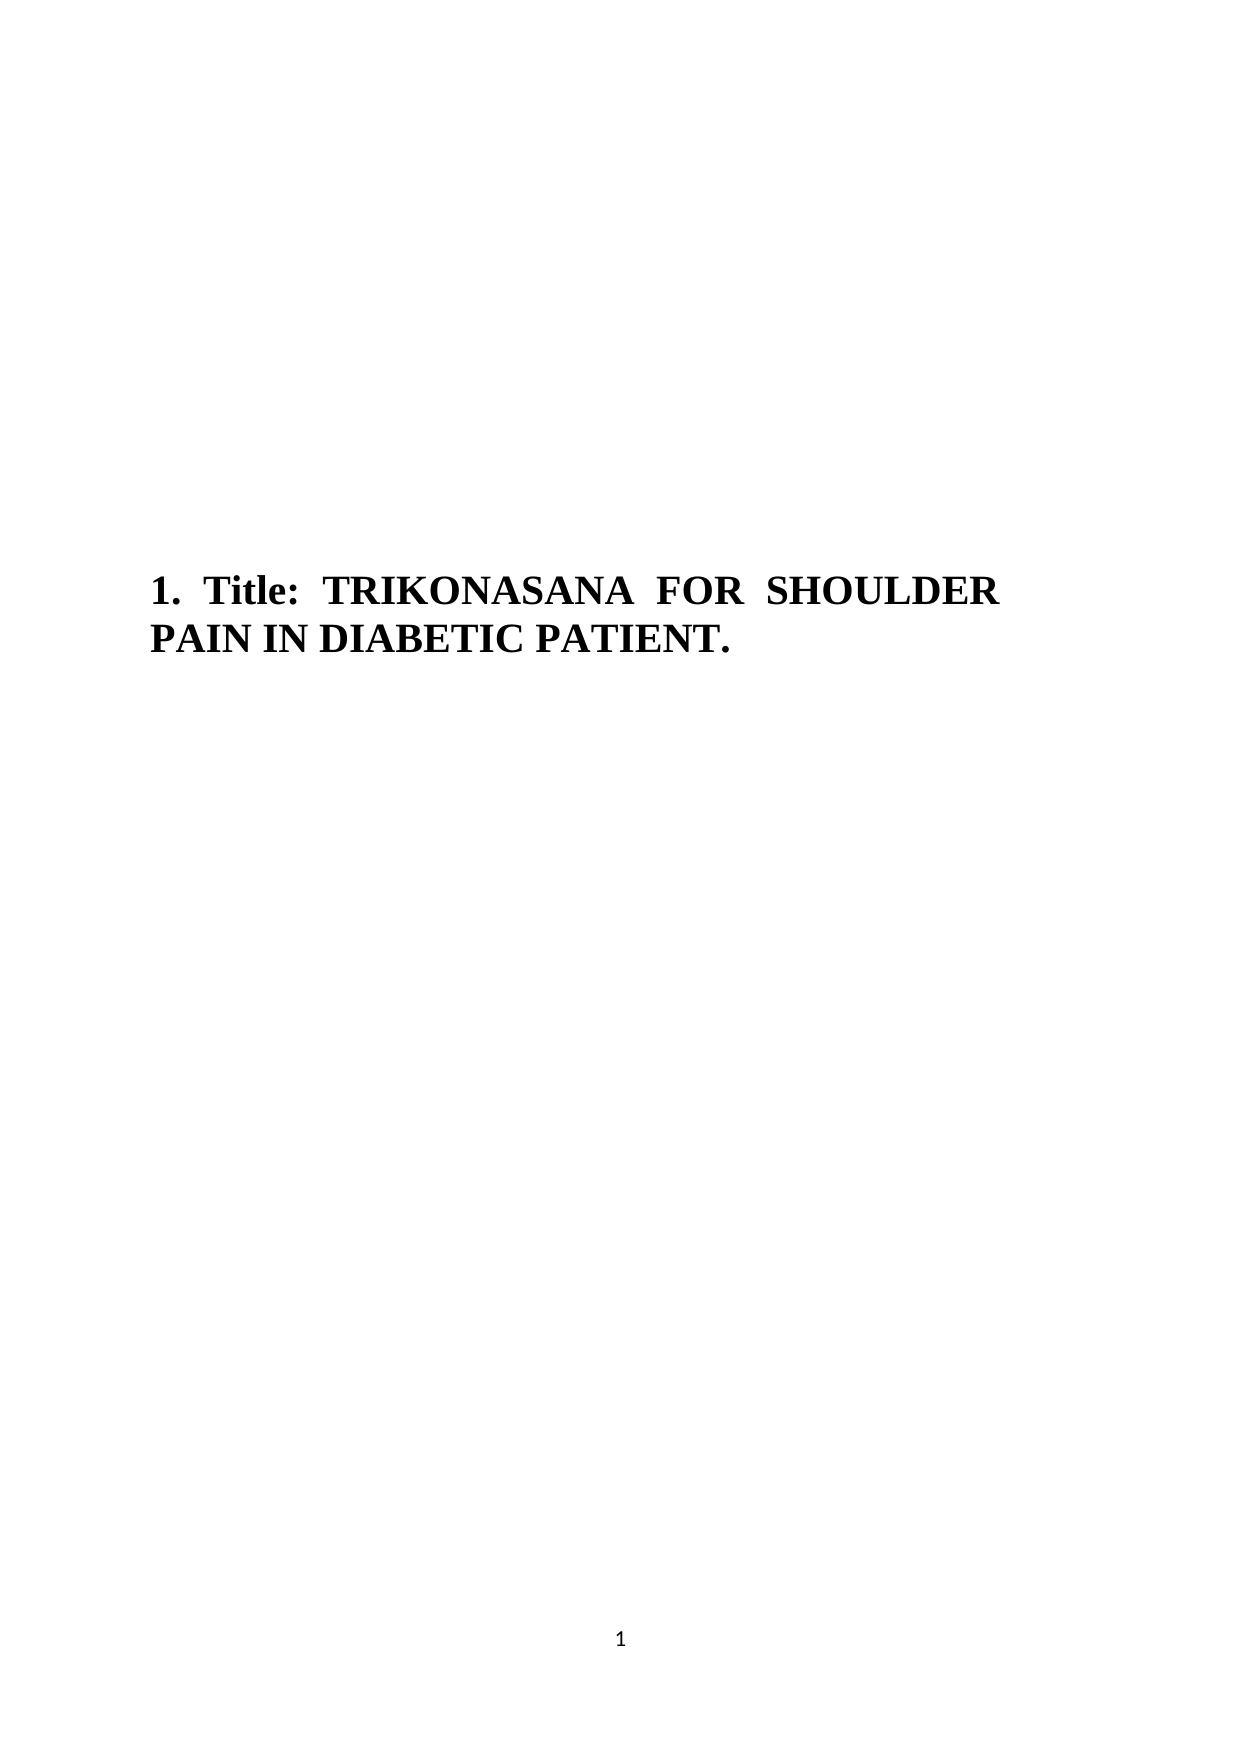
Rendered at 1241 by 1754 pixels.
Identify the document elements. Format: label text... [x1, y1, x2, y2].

text 1. Title: TRIKONASANA FOR SHOULDER PAIN IN DIABETIC PATIENT. [150, 566, 1000, 661]
